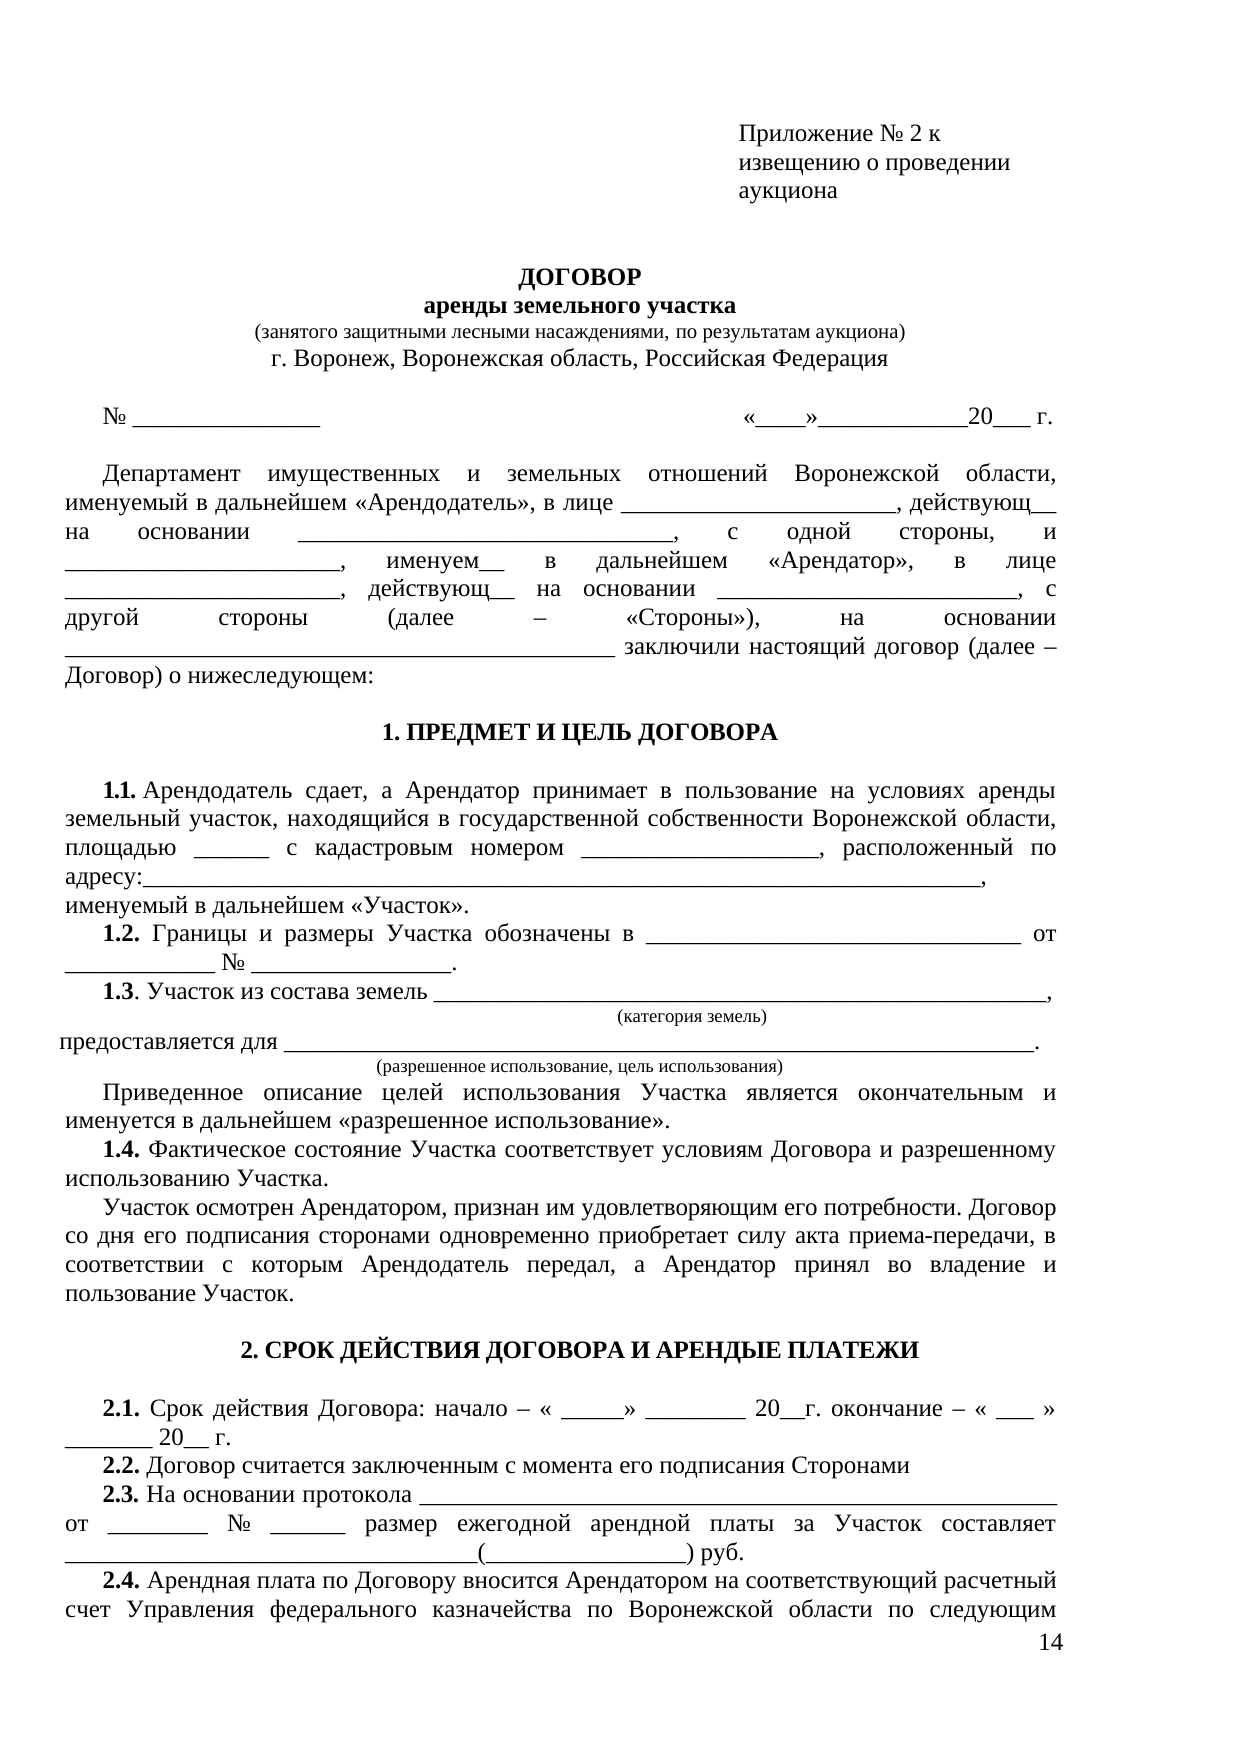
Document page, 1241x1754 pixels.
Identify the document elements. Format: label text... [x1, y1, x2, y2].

text Департамент имущественных и земельных отношений Воронежской области, именуемый в дальнейшем «Арендодатель», в лице ______________________, действующ__ на основании ______________________________, с одной стороны, и ______________________, именуем__ в дальнейшем «Арендатор», в лице ______________________, действующ__ на основании ________________________, с другой стороны (далее – «Стороны»), на основании ____________________________________________ заключили настоящий договор (далее – Договор) о нижеследующем: [65, 458, 1057, 688]
text 2. СРОК ДЕЙСТВИЯ ДОГОВОРА И АРЕНДЫЕ ПЛАТЕЖИ [65, 1335, 1057, 1364]
text (разрешенное использование, цель использования) [65, 1055, 1057, 1077]
text предоставляется для ____________________________________________________________. [59, 1026, 1057, 1055]
text г. Воронеж, Воронежская область, Российская Федерация [65, 343, 1057, 372]
text ДОГОВОР [65, 262, 1057, 291]
text аренды земельного участка [65, 291, 1057, 319]
text (занятого защитными лесными насаждениями, по результатам аукциона) [65, 319, 1057, 343]
text (категория земель) [65, 1005, 1057, 1026]
text Приложение № 2 к извещению о проведении аукциона [738, 118, 1063, 204]
text 2.3. На основании протокола ___________________________________________________ от ________ № ______ размер ежегодной арендной платы за Участок составляет _________________________________(________________) руб. [65, 1479, 1057, 1565]
text № _______________ «____»____________20___ г. [65, 401, 1057, 430]
text 1.3. Участок из состава земель _________________________________________________, [65, 976, 1057, 1005]
text Приведенное описание целей использования Участка является окончательным и именуется в дальнейшем «разрешенное использование». [65, 1077, 1057, 1134]
text Участок осмотрен Арендатором, признан им удовлетворяющим его потребности. Договор со дня его подписания сторонами одновременно приобретает силу акта приема-передачи, в соответствии с которым Арендодатель передал, а Арендатор принял во владение и пользование Участок. [65, 1192, 1057, 1307]
text 2.1. Срок действия Договора: начало – « _____» ________ 20__г. окончание – « ___ » _______ 20__ г. [65, 1393, 1057, 1450]
text 1. ПРЕДМЕТ И ЦЕЛЬ ДОГОВОРА [65, 717, 1057, 746]
text 1.2. Границы и размеры Участка обозначены в ______________________________ от ____________ № ________________. [65, 918, 1057, 976]
text 2.2. Договор считается заключенным с момента его подписания Сторонами [65, 1450, 1057, 1479]
text 1.1. Арендодатель сдает, а Арендатор принимает в пользование на условиях аренды земельный участок, находящийся в государственной собственности Воронежской области, площадью ______ с кадастровым номером ___________________, расположенный по адресу:___________________________________________________________________, именуемый в дальнейшем «Участок». [65, 775, 1057, 918]
text 1.4. Фактическое состояние Участка соответствует условиям Договора и разрешенному использованию Участка. [65, 1134, 1057, 1192]
